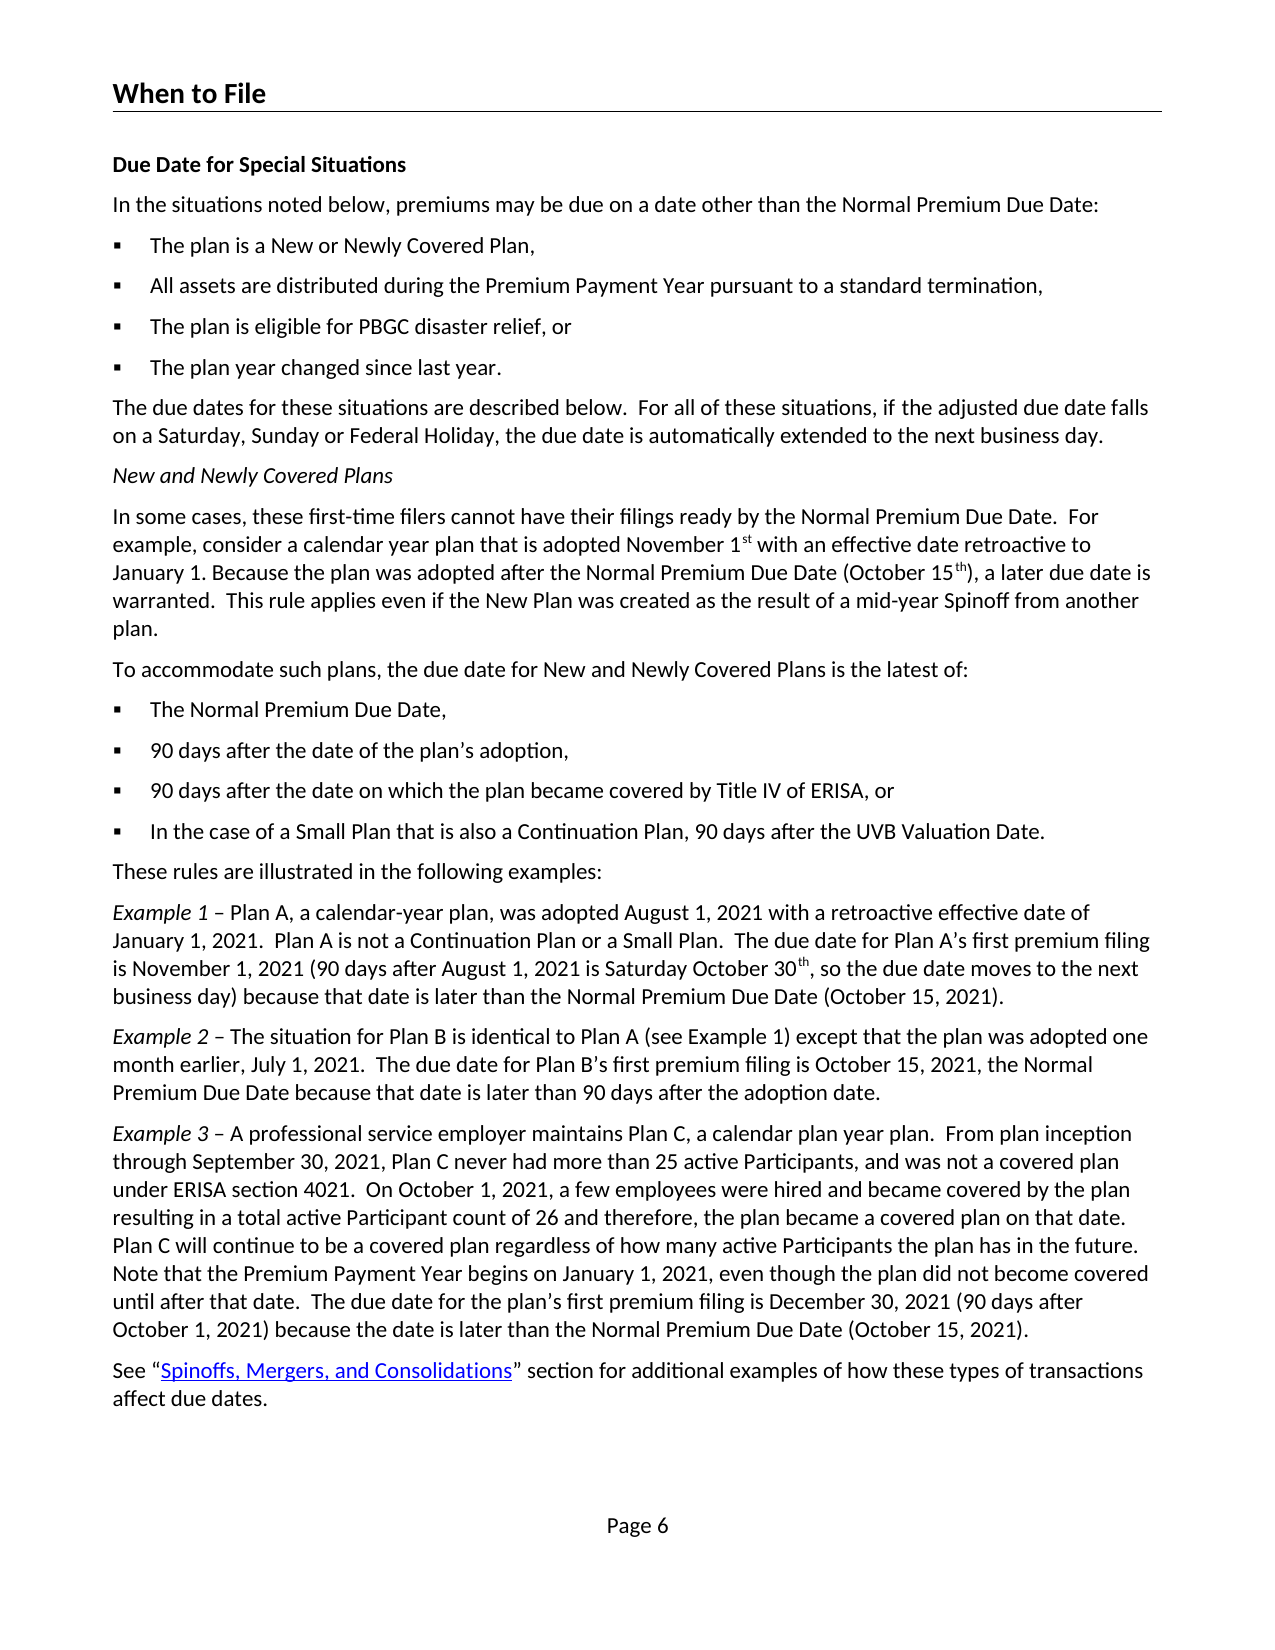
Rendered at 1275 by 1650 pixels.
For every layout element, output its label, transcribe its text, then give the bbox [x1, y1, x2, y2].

list 90 days after the date on which the plan became covered by Title IV of ERISA, or [112, 776, 1162, 804]
text To accommodate such plans, the due date for New and Newly Covered Plans is the latest of: [112, 655, 1162, 683]
list The plan year changed since last year. [112, 353, 1162, 381]
text These rules are illustrated in the following examples: [112, 857, 1162, 885]
list The Normal Premium Due Date, [112, 695, 1162, 723]
list All assets are distributed during the Premium Payment Year pursuant to a standard termination, [112, 272, 1162, 299]
text Due Date for Special Situations [112, 150, 1162, 178]
text Example 2 – The situation for Plan B is identical to Plan A (see Example 1) except that the plan was adopted one month earlier, July 1, 2021. The due date for Plan B’s first premium filing is October 15, 2021, the Normal Premium Due Date because that date is later than 90 days after the adoption date. [112, 1022, 1162, 1107]
text New and Newly Covered Plans [112, 462, 1162, 490]
text Example 1 – Plan A, a calendar-year plan, was adopted August 1, 2021 with a retroactive effective date of January 1, 2021. Plan A is not a Continuation Plan or a Small Plan. The due date for Plan A’s first premium filing is November 1, 2021 (90 days after August 1, 2021 is Saturday October 30th, so the due date moves to the next business day) because that date is later than the Normal Premium Due Date (October 15, 2021). [112, 898, 1162, 1010]
list 90 days after the date of the plan’s adoption, [112, 736, 1162, 764]
text In the situations noted below, premiums may be due on a date other than the Normal Premium Due Date: [112, 191, 1162, 218]
list In the case of a Small Plan that is also a Continuation Plan, 90 days after the UVB Valuation Date. [112, 817, 1162, 845]
list The plan is eligible for PBGC disaster relief, or [112, 312, 1162, 340]
text See “Spinoffs, Mergers, and Consolidations” section for additional examples of how these types of transactions affect due dates. [112, 1356, 1162, 1412]
list The plan is a New or Newly Covered Plan, [112, 231, 1162, 259]
text In some cases, these first-time filers cannot have their filings ready by the Normal Premium Due Date. For example, consider a calendar year plan that is adopted November 1st with an effective date retroactive to January 1. Because the plan was adopted after the Normal Premium Due Date (October 15th), a later due date is warranted. This rule applies even if the New Plan was created as the result of a mid-year Spinoff from another plan. [112, 502, 1162, 642]
text Example 3 – A professional service employer maintains Plan C, a calendar plan year plan. From plan inception through September 30, 2021, Plan C never had more than 25 active Participants, and was not a covered plan under ERISA section 4021. On October 1, 2021, a few employees were hired and became covered by the plan resulting in a total active Participant count of 26 and therefore, the plan became a covered plan on that date. Plan C will continue to be a covered plan regardless of how many active Participants the plan has in the future. Note that the Premium Payment Year begins on January 1, 2021, even though the plan did not become covered until after that date. The due date for the plan’s first premium filing is December 30, 2021 (90 days after October 1, 2021) because the date is later than the Normal Premium Due Date (October 15, 2021). [112, 1119, 1162, 1343]
text The due dates for these situations are described below. For all of these situations, if the adjusted due date falls on a Saturday, Sunday or Federal Holiday, the due date is automatically extended to the next business day. [112, 393, 1162, 449]
